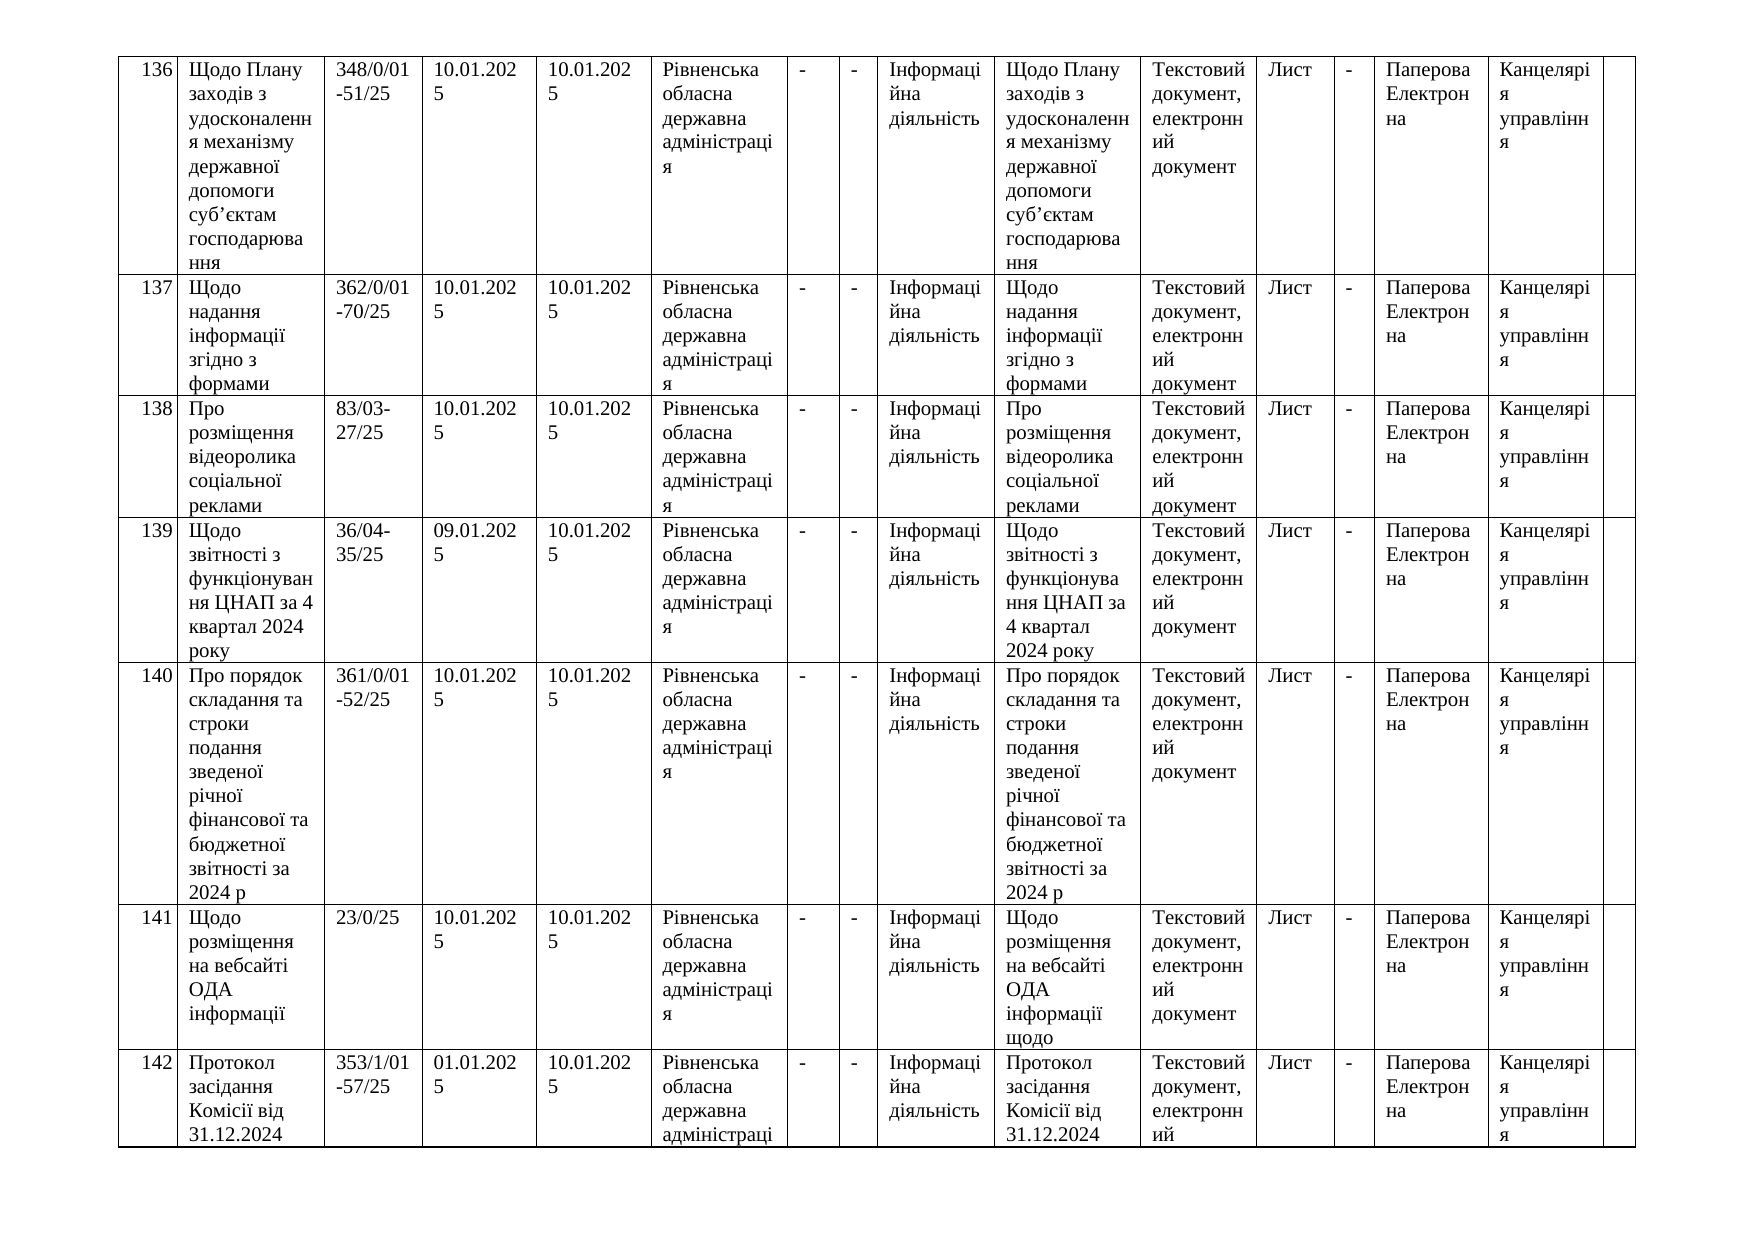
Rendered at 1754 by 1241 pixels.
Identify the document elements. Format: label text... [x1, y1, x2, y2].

table_cell Лист [1257, 518, 1334, 662]
table_cell - [788, 57, 839, 274]
table_cell Канцелярія управління [1489, 275, 1603, 395]
table_cell 10.01.2025 [537, 518, 651, 662]
table_cell Щодо надання інформації згідно з формами [178, 275, 324, 395]
table_cell 10.01.2025 [423, 905, 536, 1049]
table_cell Канцелярія управління [1489, 663, 1603, 904]
table_cell Про порядок складання та строки подання зведеної річної фінансової та бюджетної звітності за 2024 р [178, 663, 324, 904]
table_cell Паперова Електронна [1375, 663, 1488, 904]
table_cell Рівненська обласна державна адміністрація [652, 396, 787, 517]
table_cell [652, 1050, 787, 1146]
table_cell Лист [1257, 905, 1334, 1049]
table_cell 36/04-35/25 [325, 518, 422, 662]
table_cell Інформаційна діяльність [878, 905, 994, 1049]
table_cell Щодо Плану заходів з удосконалення механізму державної допомоги суб’єктам господарювання [995, 57, 1140, 274]
table_cell Про порядок складання та строки подання зведеної річної фінансової та бюджетної звітності за 2024 р [995, 663, 1140, 904]
table_cell - [788, 663, 839, 904]
table_cell 09.01.2025 [423, 518, 536, 662]
table_cell Щодо звітності з функціонування ЦНАП за 4 квартал 2024 року [995, 518, 1140, 662]
table_cell [119, 663, 177, 904]
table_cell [178, 1050, 324, 1146]
table_cell Лист [1257, 57, 1334, 274]
table_cell 353/1/01-57/25 [325, 1050, 422, 1146]
table_cell 362/0/01-70/25 [325, 275, 422, 395]
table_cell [995, 1050, 1140, 1146]
table_cell 10.01.2025 [537, 57, 651, 274]
table_cell Паперова Електронна [1375, 518, 1488, 662]
table_cell Паперова Електронна [1375, 905, 1488, 1049]
table_cell Рівненська обласна державна адміністрація [652, 905, 787, 1049]
table_cell 10.01.2025 [423, 396, 536, 517]
table_cell - [1335, 1050, 1374, 1146]
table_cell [1141, 1050, 1256, 1146]
table_cell Інформаційна діяльність [878, 663, 994, 904]
table_cell Паперова Електронна [1375, 396, 1488, 517]
table_cell - [1335, 905, 1374, 1049]
table_cell [1604, 396, 1635, 517]
table_cell Рівненська обласна державна адміністрація [652, 518, 787, 662]
table_cell Текстовий документ, електронний документ [1141, 396, 1256, 517]
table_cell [1489, 1050, 1603, 1146]
table_cell Щодо звітності з функціонування ЦНАП за 4 квартал 2024 року [178, 518, 324, 662]
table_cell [652, 57, 787, 274]
table_cell 23/0/25 [325, 905, 422, 1049]
table_cell Щодо надання інформації згідно з формами [995, 275, 1140, 395]
table_cell 10.01.2025 [537, 275, 651, 395]
table_cell - [840, 396, 877, 517]
table_cell Про розміщення відеоролика соціальної реклами [178, 396, 324, 517]
table_cell Канцелярія управління [1489, 905, 1603, 1049]
table_cell Рівненська обласна державна адміністрація [652, 663, 787, 904]
table_cell - [840, 518, 877, 662]
table_cell 10.01.2025 [423, 663, 536, 904]
table_cell Інформаційна діяльність [878, 518, 994, 662]
table_cell - [1335, 663, 1374, 904]
table_cell Щодо розміщення на вебсайті ОДА інформації [178, 905, 324, 1049]
table_cell Текстовий документ, електронний документ [1141, 275, 1256, 395]
table_cell [119, 1050, 177, 1146]
table_cell [119, 905, 177, 1049]
table_cell Текстовий документ, електронний документ [1141, 905, 1256, 1049]
table_cell 01.01.2025 [423, 1050, 536, 1146]
table_cell - [788, 396, 839, 517]
table_cell 10.01.2025 [537, 663, 651, 904]
table_cell 361/0/01-52/25 [325, 663, 422, 904]
table_cell Канцелярія управління [1489, 396, 1603, 517]
table_cell [1604, 57, 1635, 274]
table_cell [1604, 1050, 1635, 1146]
table_cell [1604, 905, 1635, 1049]
table_cell Лист [1257, 396, 1334, 517]
table_cell 10.01.2025 [537, 905, 651, 1049]
table_cell [1604, 663, 1635, 904]
table_cell [119, 518, 177, 662]
table_cell 348/0/01-51/25 [325, 57, 422, 274]
table_cell 10.01.2025 [423, 275, 536, 395]
table_cell Про розміщення відеоролика соціальної реклами [995, 396, 1140, 517]
table_cell [119, 275, 177, 395]
table_cell Лист [1257, 275, 1334, 395]
table_cell Паперова Електронна [1375, 275, 1488, 395]
table_cell - [1335, 518, 1374, 662]
table_cell [1604, 518, 1635, 662]
table_cell - [1335, 275, 1374, 395]
table_cell 10.01.2025 [537, 1050, 651, 1146]
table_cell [878, 57, 994, 274]
table_cell Щодо розміщення на вебсайті ОДА інформації щодо [995, 905, 1140, 1049]
table_cell [119, 396, 177, 517]
table_cell 10.01.2025 [423, 57, 536, 274]
table_cell Текстовий документ, електронний документ [1141, 663, 1256, 904]
table_cell Текстовий документ, електронний документ [1141, 518, 1256, 662]
table_cell Інформаційна діяльність [878, 396, 994, 517]
table_cell - [788, 905, 839, 1049]
table_cell - [840, 905, 877, 1049]
table_cell Лист [1257, 1050, 1334, 1146]
table_cell Лист [1257, 663, 1334, 904]
table_cell Канцелярія управління [1489, 518, 1603, 662]
table_cell - [840, 57, 877, 274]
table_cell - [788, 1050, 839, 1146]
table_cell Паперова Електронна [1375, 57, 1488, 274]
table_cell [878, 1050, 994, 1146]
table_cell Щодо Плану заходів з удосконалення механізму державної допомоги суб’єктам господарювання [178, 57, 324, 274]
table_cell - [788, 518, 839, 662]
table_cell - [840, 663, 877, 904]
table_cell [119, 57, 177, 274]
table_cell Рівненська обласна державна адміністрація [652, 275, 787, 395]
table_cell 83/03-27/25 [325, 396, 422, 517]
table_cell - [1335, 57, 1374, 274]
table_cell - [840, 1050, 877, 1146]
table_cell [1604, 275, 1635, 395]
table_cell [1141, 57, 1256, 274]
table_cell - [1335, 396, 1374, 517]
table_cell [1489, 57, 1603, 274]
table_cell - [788, 275, 839, 395]
table_cell 10.01.2025 [537, 396, 651, 517]
table_cell Паперова Електронна [1375, 1050, 1488, 1146]
table_cell - [840, 275, 877, 395]
table_cell Інформаційна діяльність [878, 275, 994, 395]
